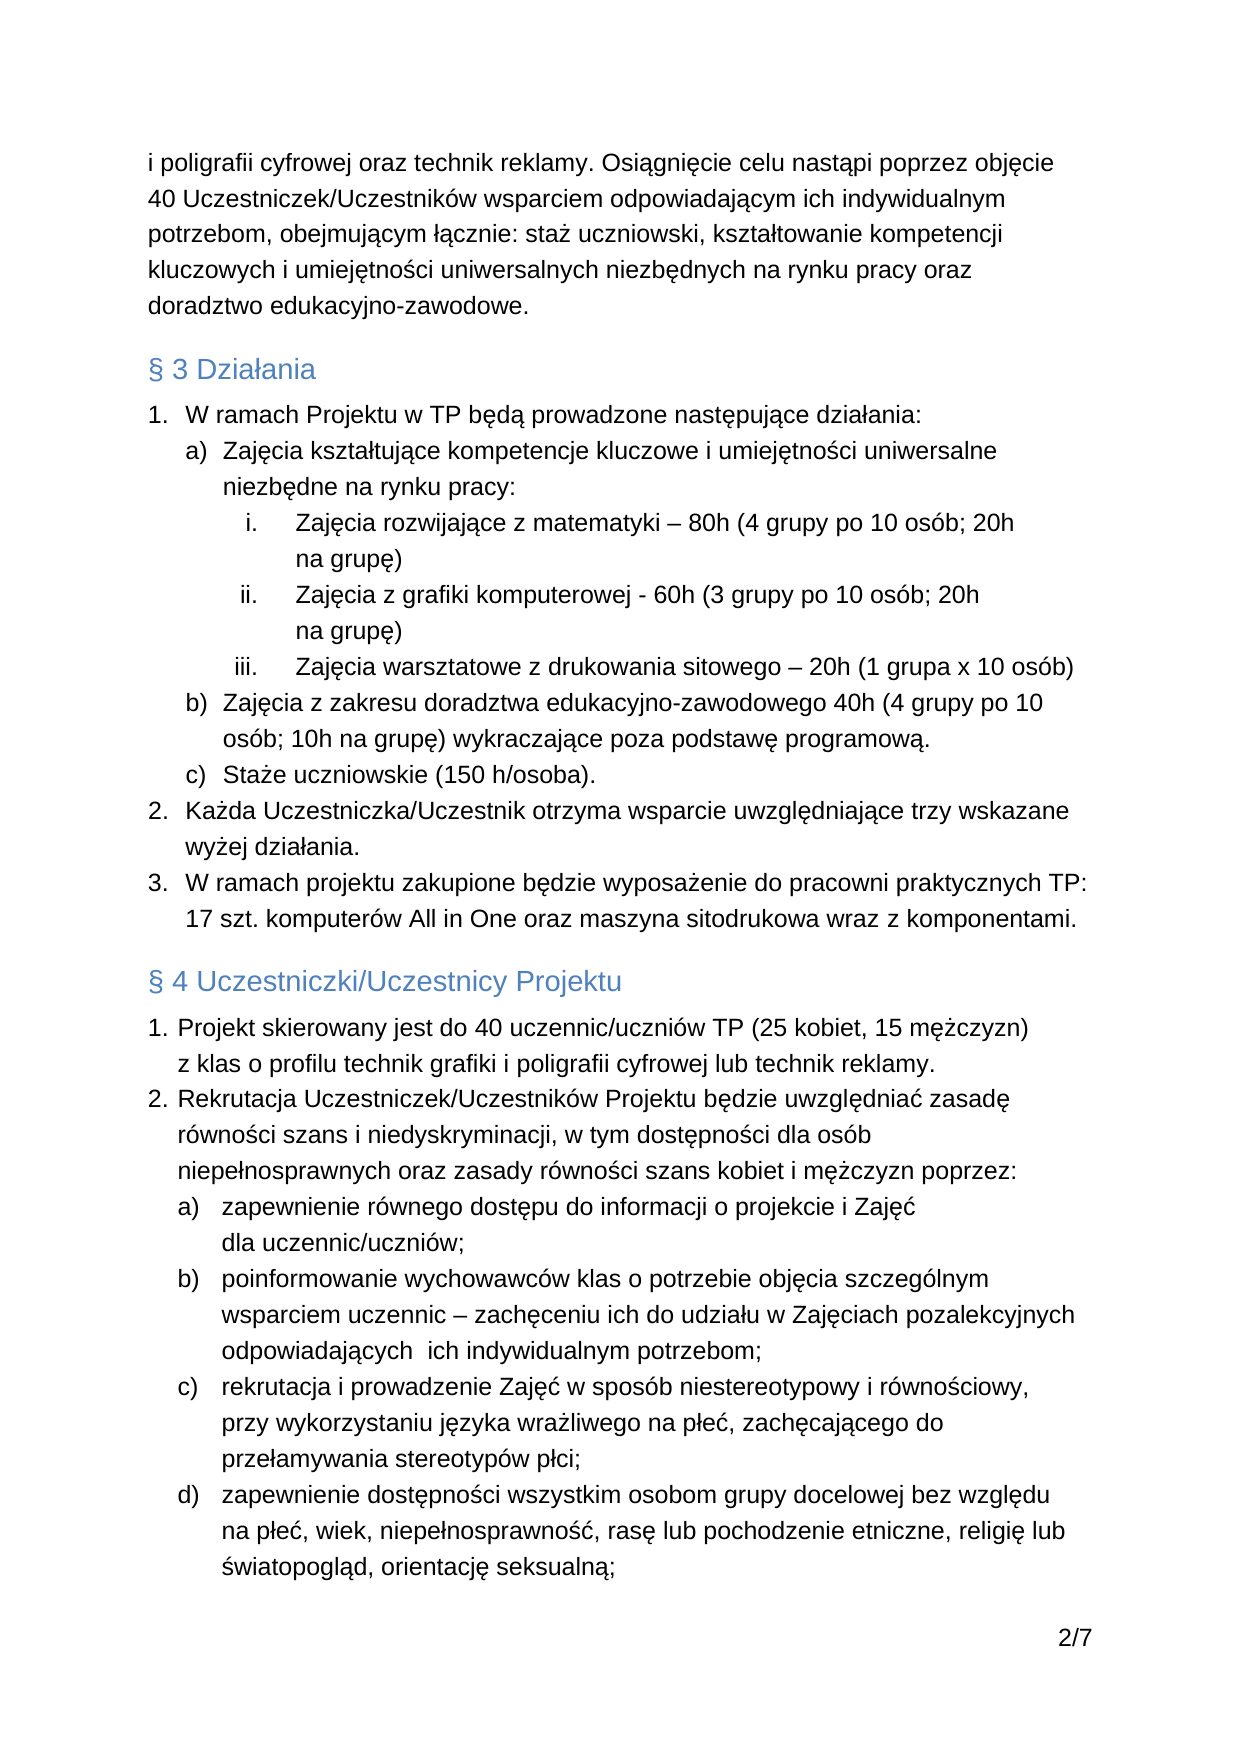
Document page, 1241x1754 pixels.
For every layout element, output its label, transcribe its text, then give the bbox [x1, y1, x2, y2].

list Projekt skierowany jest do 40 uczennic/uczniów TP (25 kobiet, 15 mężczyzn) z klas o profilu technik grafiki i poligrafii cyfrowej lub technik reklamy. [148, 1013, 1093, 1077]
list Rekrutacja Uczestniczek/Uczestników Projektu będzie uwzględniać zasadę równości szans i niedyskryminacji, w tym dostępności dla osób niepełnosprawnych oraz zasady równości szans kobiet i mężczyzn poprzez: [148, 1084, 1093, 1185]
list Zajęcia z zakresu doradztwa edukacyjno-zawodowego 40h (4 grupy po 10 osób; 10h na grupę) wykraczające poza podstawę programową. [185, 688, 1093, 753]
subtitle § 4 Uczestniczki/Uczestnicy Projektu [148, 964, 1093, 998]
list Zajęcia kształtujące kompetencje kluczowe i umiejętności uniwersalne niezbędne na rynku pracy: [185, 436, 1093, 501]
list Zajęcia warsztatowe z drukowania sitowego – 20h (1 grupa x 10 osób) [258, 652, 1093, 681]
list zapewnienie równego dostępu do informacji o projekcie i Zajęć dla uczennic/uczniów; [177, 1192, 1093, 1257]
subtitle § 3 Działania [148, 352, 1093, 386]
list Każda Uczestniczka/Uczestnik otrzyma wsparcie uwzględniające trzy wskazane wyżej działania. [148, 796, 1093, 860]
list poinformowanie wychowawców klas o potrzebie objęcia szczególnym wsparciem uczennic – zachęceniu ich do udziału w Zajęciach pozalekcyjnych odpowiadających ich indywidualnym potrzebom; [177, 1264, 1093, 1365]
list Zajęcia rozwijające z matematyki – 80h (4 grupy po 10 osób; 20h na grupę) [258, 508, 1093, 573]
list Staże uczniowskie (150 h/osoba). [185, 760, 1093, 788]
list Zajęcia z grafiki komputerowej - 60h (3 grupy po 10 osób; 20h na grupę) [258, 580, 1093, 645]
list zapewnienie dostępności wszystkim osobom grupy docelowej bez względu na płeć, wiek, niepełnosprawność, rasę lub pochodzenie etniczne, religię lub światopogląd, orientację seksualną; [177, 1480, 1093, 1580]
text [148, 148, 1093, 320]
list rekrutacja i prowadzenie Zajęć w sposób niestereotypowy i równościowy, przy wykorzystaniu języka wrażliwego na płeć, zachęcającego do przełamywania stereotypów płci; [177, 1372, 1093, 1473]
list W ramach projektu zakupione będzie wyposażenie do pracowni praktycznych TP: 17 szt. komputerów All in One oraz maszyna sitodrukowa wraz z komponentami. [148, 868, 1093, 932]
list W ramach Projektu w TP będą prowadzone następujące działania: [148, 400, 1093, 429]
